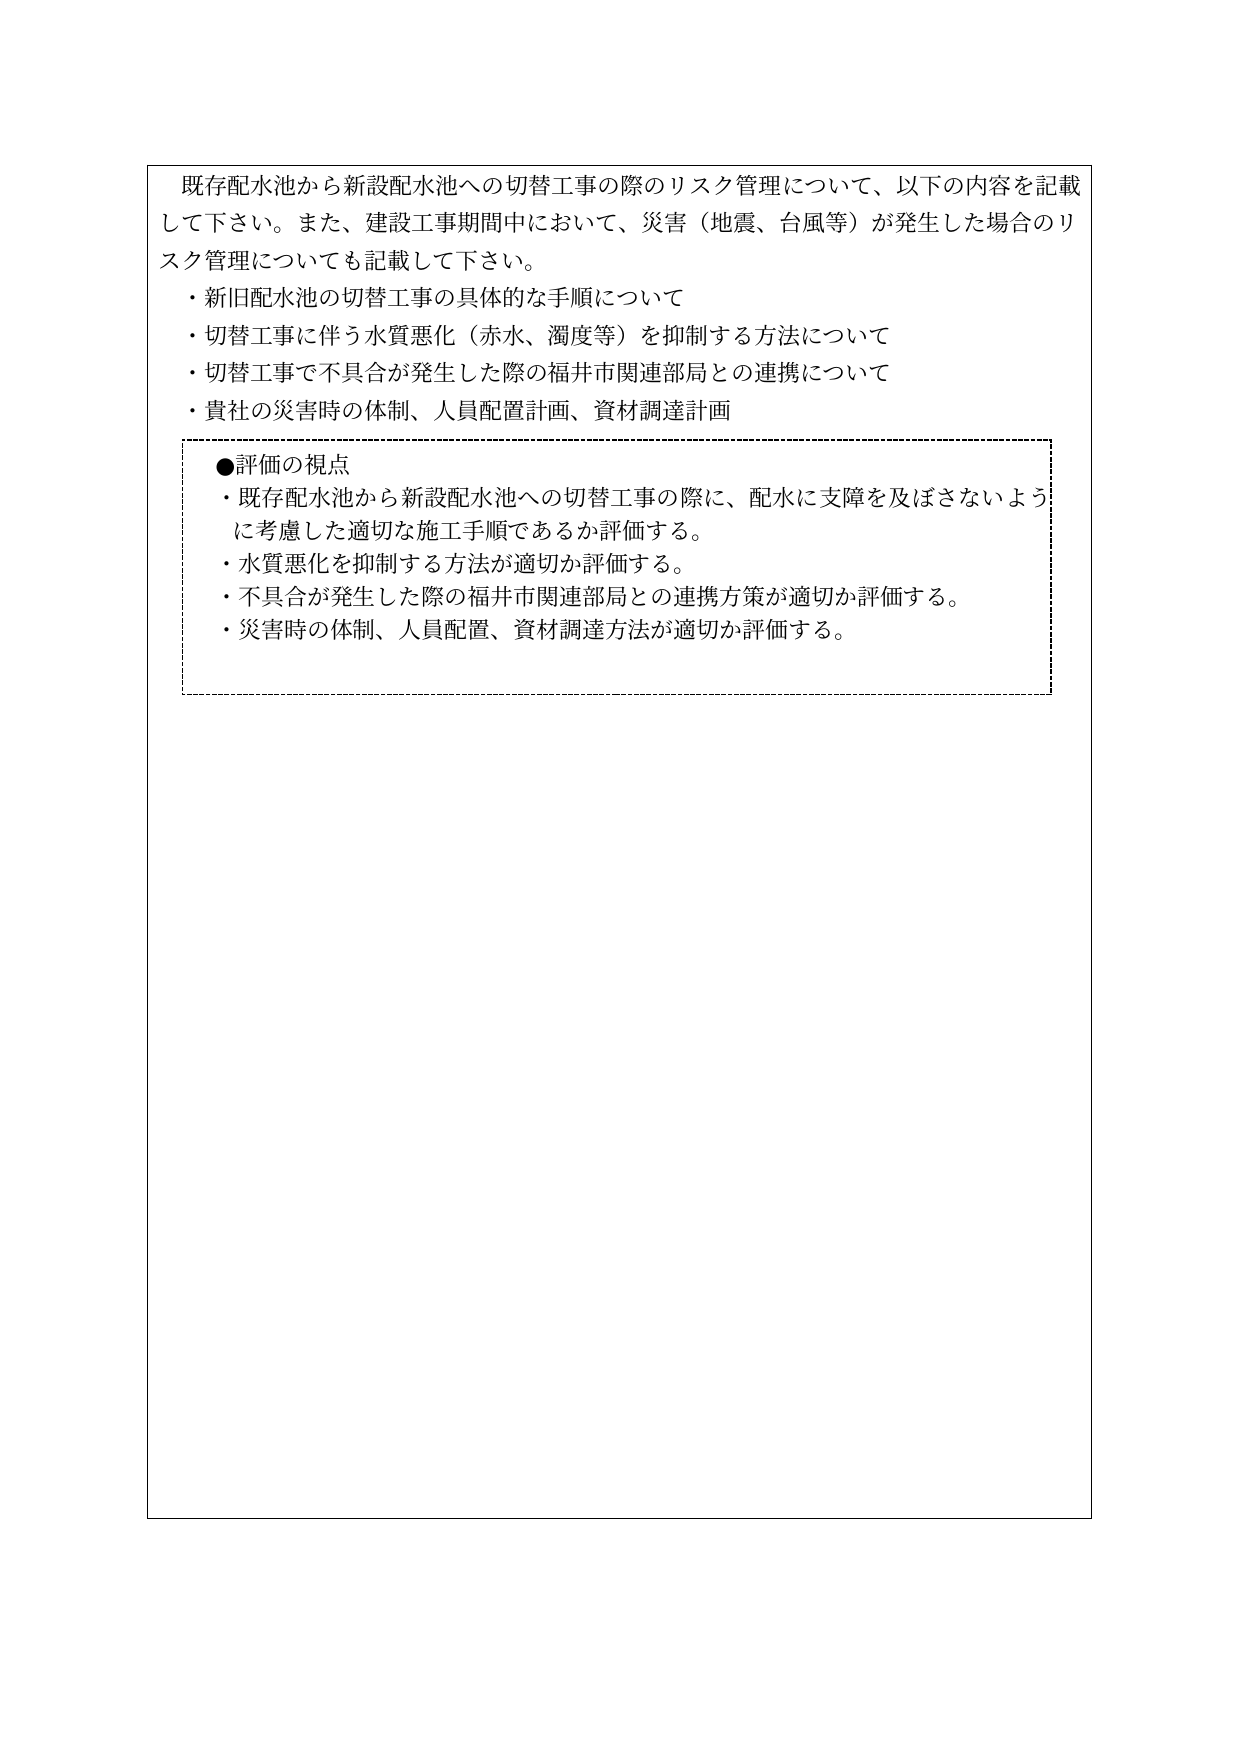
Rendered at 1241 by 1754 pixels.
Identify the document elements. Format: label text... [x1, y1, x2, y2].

table_cell 既存配水池から新設配水池への切替工事の際のリスク管理について、以下の内容を記載して下さい。また、建設工事期間中において、災害（地震、台風等）が発生した場合のリスク管理についても記載して下さい。 ・新旧配水池の切替工事の具体的な手順について ・切替工事に伴う水質悪化（赤水、濁度等）を抑制する方法について ・切替工事で不具合が発生した際の福井市関連部局との連携について ・貴社の災害時の体制、人員配置計画、資材調達計画 [148, 166, 1091, 1518]
